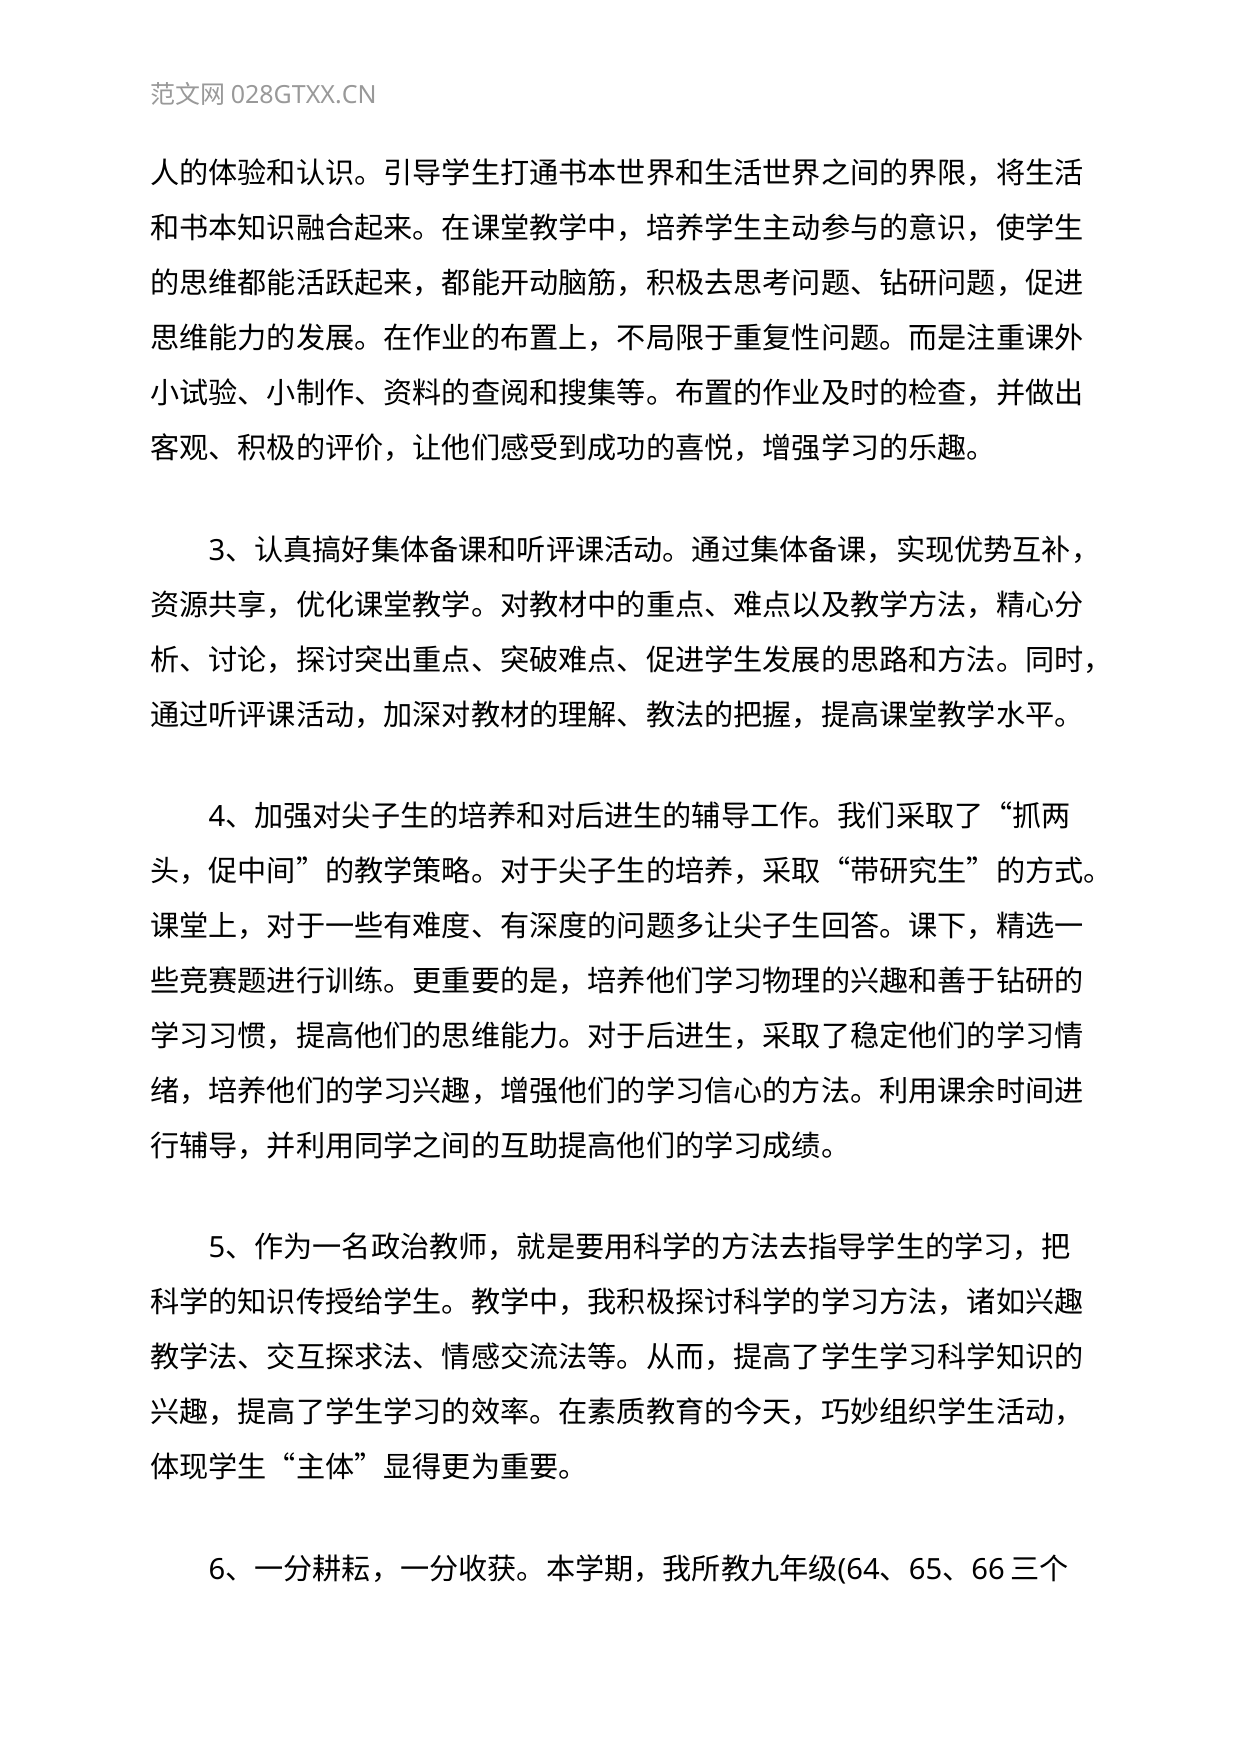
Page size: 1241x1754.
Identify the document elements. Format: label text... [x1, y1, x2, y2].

text 4、加强对尖子生的培养和对后进生的辅导工作。我们采取了“抓两头，促中间”的教学策略。对于尖子生的培养，采取“带研究生”的方式。课堂上，对于一些有难度、有深度的问题多让尖子生回答。课下，精选一些竞赛题进行训练。更重要的是，培养他们学习物理的兴趣和善于钻研的学习习惯，提高他们的思维能力。对于后进生，采取了稳定他们的学习情绪，培养他们的学习兴趣，增强他们的学习信心的方法。利用课余时间进行辅导，并利用同学之间的互助提高他们的学习成绩。 [150, 793, 1090, 1164]
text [150, 150, 1090, 467]
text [150, 1546, 1090, 1588]
text 5、作为一名政治教师，就是要用科学的方法去指导学生的学习，把科学的知识传授给学生。教学中，我积极探讨科学的学习方法，诸如兴趣教学法、交互探求法、情感交流法等。从而，提高了学生学习科学知识的兴趣，提高了学生学习的效率。在素质教育的今天，巧妙组织学生活动，体现学生“主体”显得更为重要。 [150, 1224, 1090, 1486]
text 3、认真搞好集体备课和听评课活动。通过集体备课，实现优势互补，资源共享，优化课堂教学。对教材中的重点、难点以及教学方法，精心分析、讨论，探讨突出重点、突破难点、促进学生发展的思路和方法。同时，通过听评课活动，加深对教材的理解、教法的把握，提高课堂教学水平。 [150, 526, 1090, 733]
